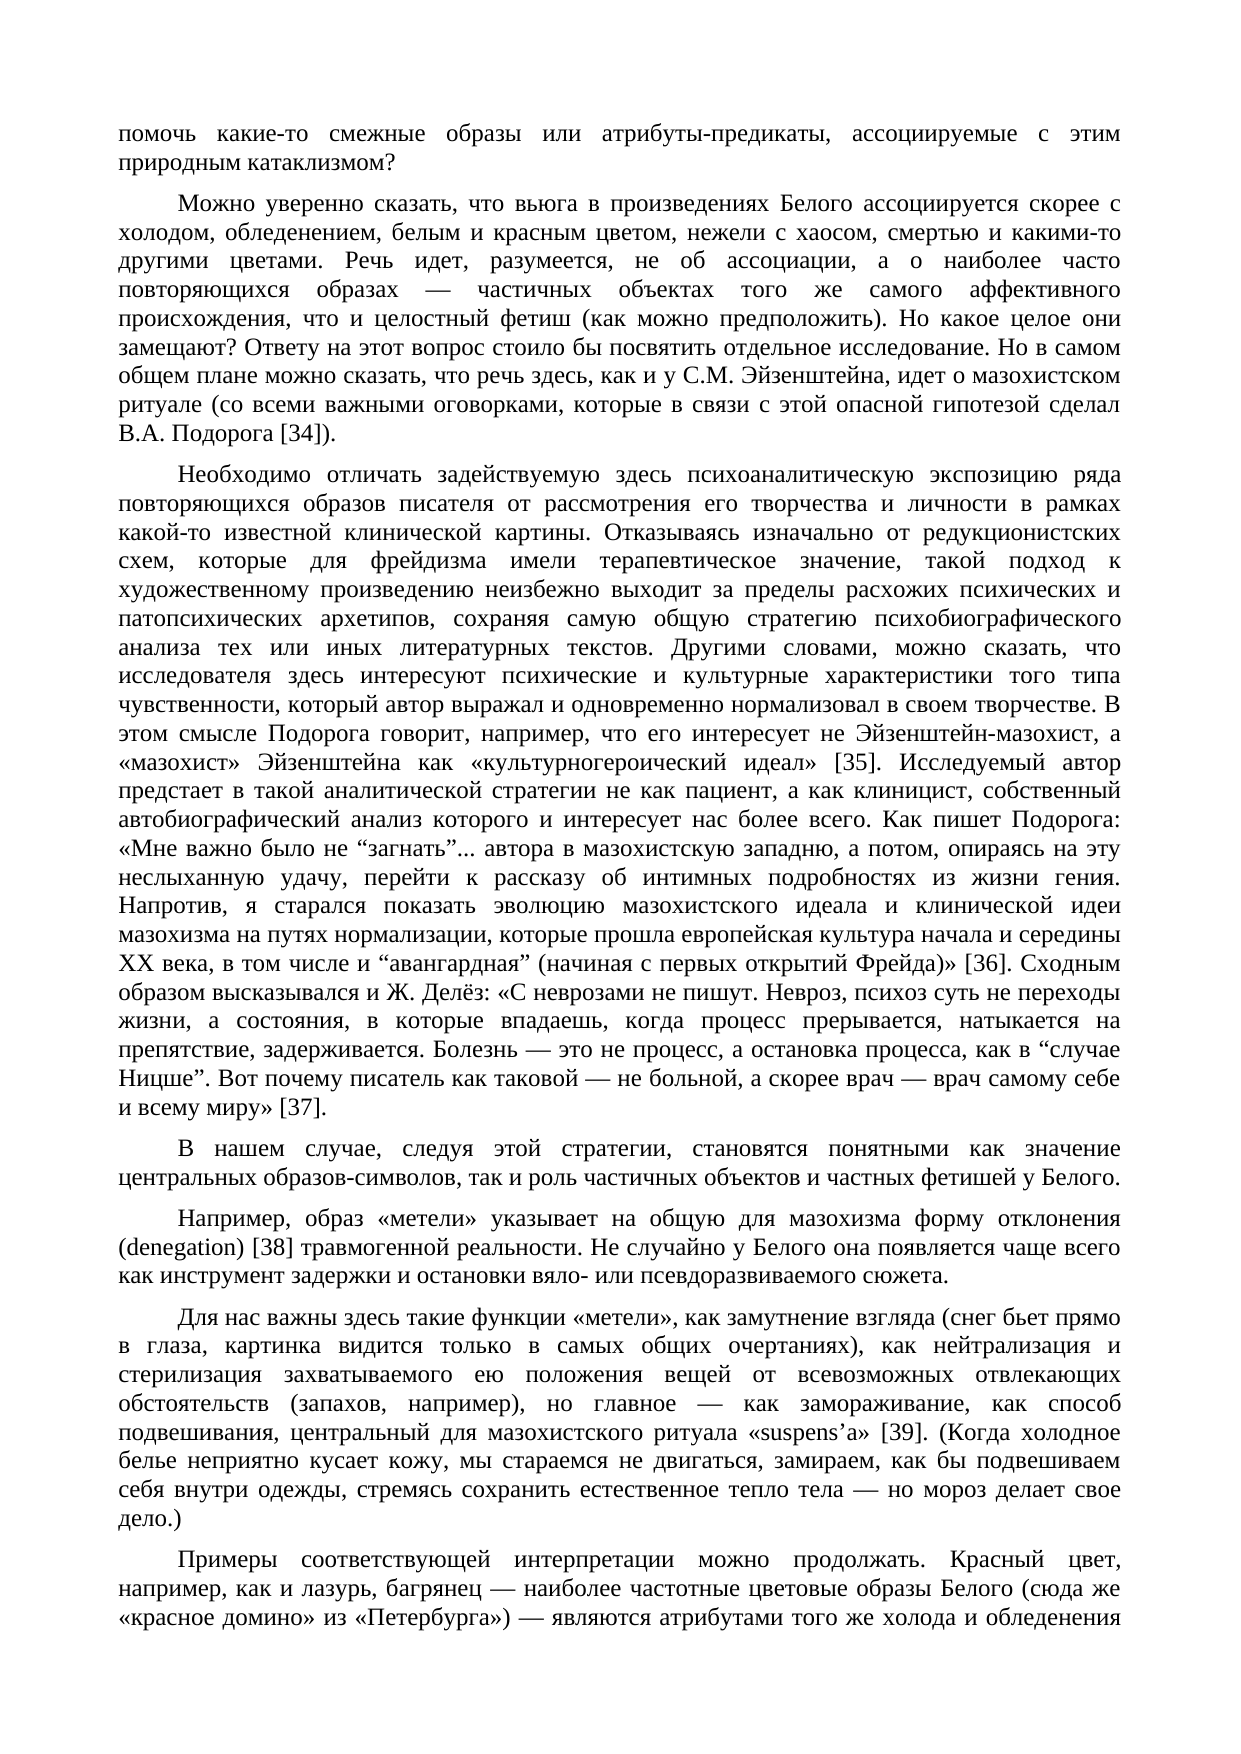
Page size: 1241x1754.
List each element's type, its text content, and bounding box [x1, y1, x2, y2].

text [118, 1544, 1122, 1631]
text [118, 118, 1122, 176]
text Например, образ «метели» указывает на общую для мазохизма форму отклонения (denegation) [38] травмогенной реальности. Не случайно у Белого она появляется чаще всего как инструмент задержки и остановки вяло- или псевдоразвиваемого сюжета. [118, 1203, 1122, 1289]
text В нашем случае, следуя этой стратегии, становятся понятными как значение центральных образов-символов, так и роль частичных объектов и частных фетишей у Белого. [118, 1133, 1122, 1191]
text Необходимо отличать задействуемую здесь психоаналитическую экспозицию ряда повторяющихся образов писателя от рассмотрения его творчества и личности в рамках какой-то известной клинической картины. Отказываясь изначально от редукционистских схем, которые для фрейдизма имели терапевтическое значение, такой подход к художественному произведению неизбежно выходит за пределы расхожих психических и патопсихических архетипов, сохраняя самую общую стратегию психобиографического анализа тех или иных литературных текстов. Другими словами, можно сказать, что исследователя здесь интересуют психические и культурные характеристики того типа чувственности, который автор выражал и одновременно нормализовал в своем творчестве. В этом смысле Подорога говорит, например, что его интересует не Эйзенштейн-мазохист, а «мазохист» Эйзенштейна как «культурногероический идеал» [35]. Исследуемый автор предстает в такой аналитической стратегии не как пациент, а как клиницист, собственный автобиографический анализ которого и интересует нас более всего. Как пишет Подорога: «Мне важно было не “загнать”... автора в мазохистскую западню, а потом, опираясь на эту неслыханную удачу, перейти к рассказу об интимных подробностях из жизни гения. Напротив, я старался показать эволюцию мазохистского идеала и клинической идеи мазохизма на путях нормализации, которые прошла европейская культура начала и середины XX века, в том числе и “авангардная” (начиная с первых открытий Фрейда)» [36]. Сходным образом высказывался и Ж. Делёз: «С неврозами не пишут. Невроз, психоз суть не переходы жизни, а состояния, в которые впадаешь, когда процесс прерывается, натыкается на препятствие, задерживается. Болезнь — это не процесс, а остановка процесса, как в “случае Ницше”. Вот почему писатель как таковой — не больной, а скорее врач — врач самому себе и всему миру» [37]. [118, 459, 1122, 1121]
text Для нас важны здесь такие функции «метели», как замутнение взгляда (снег бьет прямо в глаза, картинка видится только в самых общих очертаниях), как нейтрализация и стерилизация захватываемого ею положения вещей от всевозможных отвлекающих обстоятельств (запахов, например), но главное — как замораживание, как способ подвешивания, центральный для мазохистского ритуала «suspens’a» [39]. (Когда холодное белье неприятно кусает кожу, мы стараемся не двигаться, замираем, как бы подвешиваем себя внутри одежды, стремясь сохранить естественное тепло тела — но мороз делает свое дело.) [118, 1302, 1122, 1532]
text Можно уверенно сказать, что вьюга в произведениях Белого ассоциируется скорее с холодом, обледенением, белым и красным цветом, нежели с хаосом, смертью и какими-то другими цветами. Речь идет, разумеется, не об ассоциации, а о наиболее часто повторяющихся образах — частичных объектах того же самого аффективного происхождения, что и целостный фетиш (как можно предположить). Но какое целое они замещают? Ответу на этот вопрос стоило бы посвятить отдельное исследование. Но в самом общем плане можно сказать, что речь здесь, как и у С.М. Эйзенштейна, идет о мазохистском ритуале (со всеми важными оговорками, которые в связи с этой опасной гипотезой сделал В.А. Подорога [34]). [118, 188, 1122, 447]
